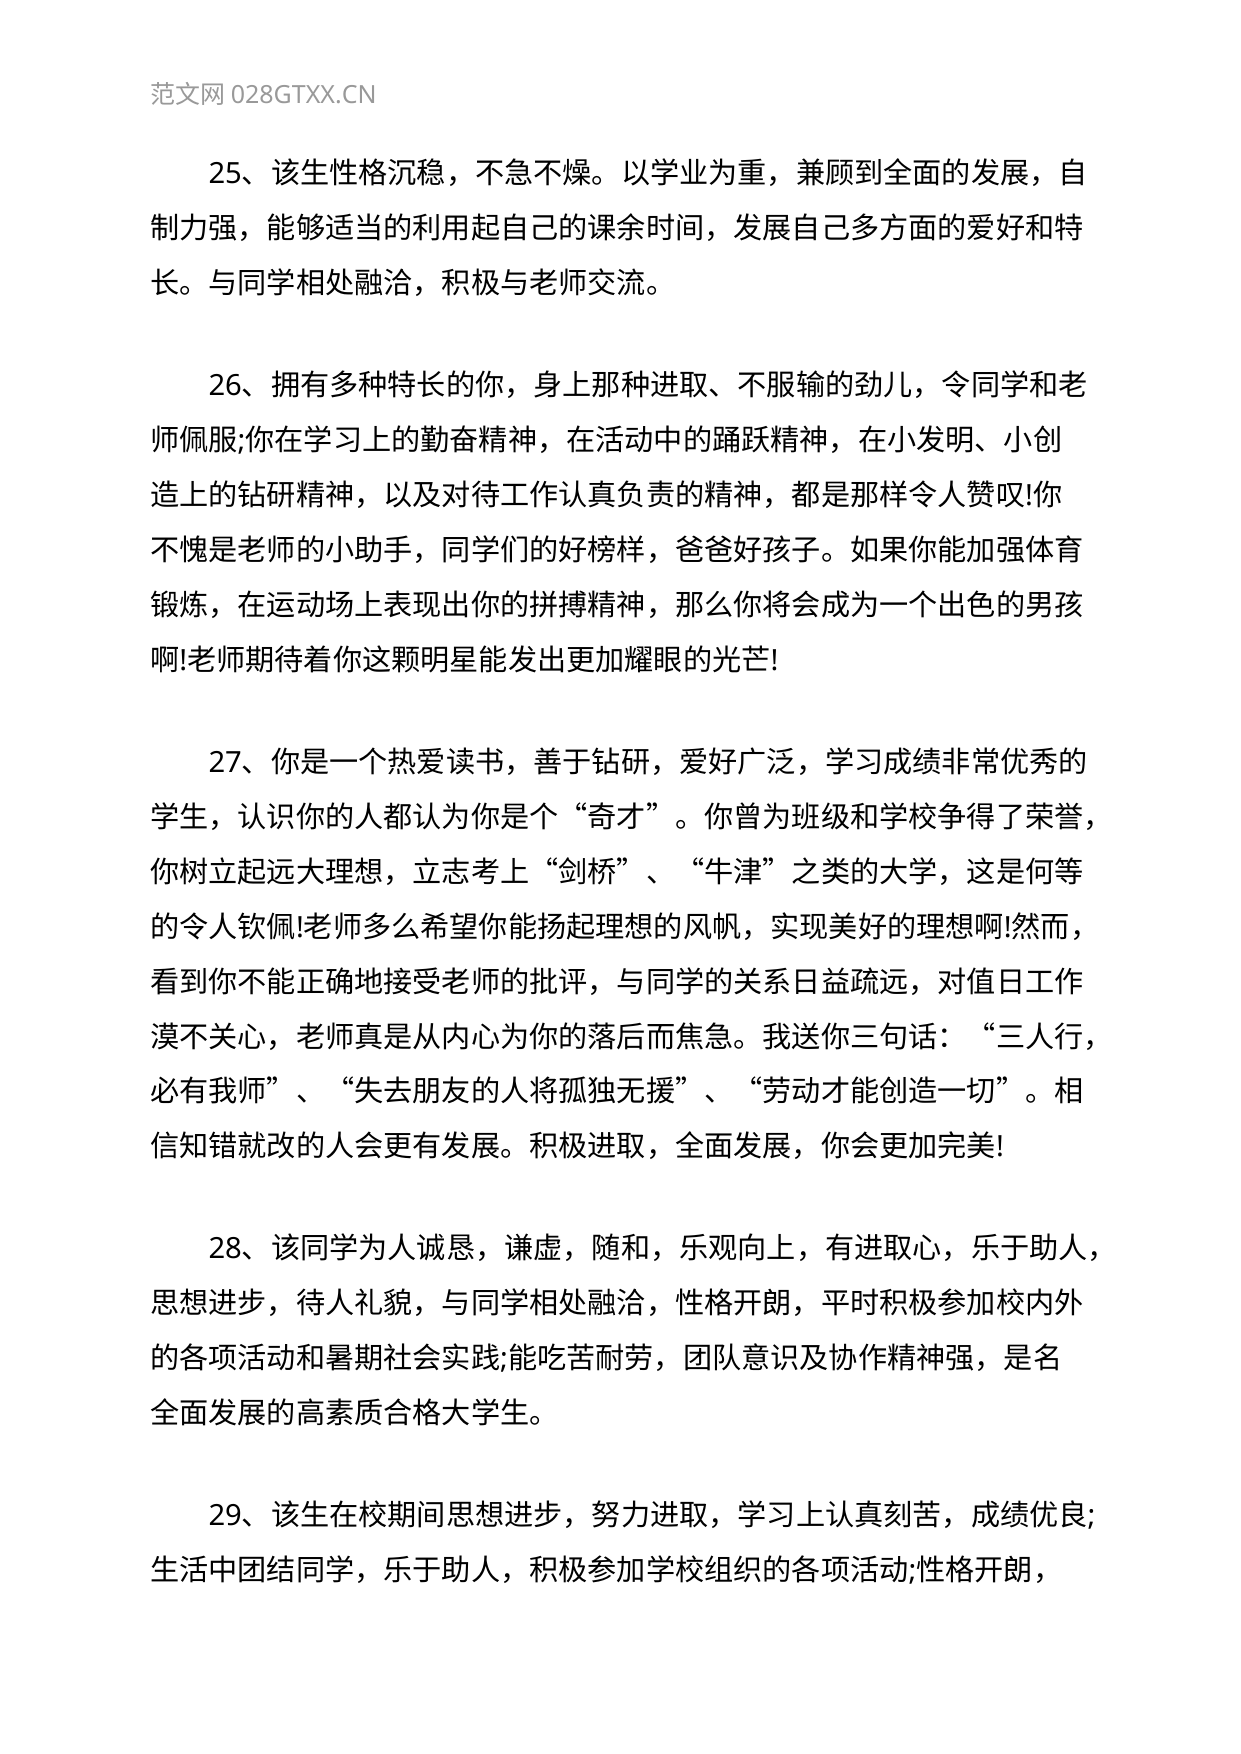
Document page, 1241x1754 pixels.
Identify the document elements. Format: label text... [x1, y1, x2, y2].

text 25、该生性格沉稳，不急不燥。以学业为重，兼顾到全面的发展，自制力强，能够适当的利用起自己的课余时间，发展自己多方面的爱好和特长。与同学相处融洽，积极与老师交流。 [150, 150, 1090, 302]
text 26、拥有多种特长的你，身上那种进取、不服输的劲儿，令同学和老师佩服;你在学习上的勤奋精神，在活动中的踊跃精神，在小发明、小创造上的钻研精神，以及对待工作认真负责的精神，都是那样令人赞叹!你不愧是老师的小助手，同学们的好榜样，爸爸好孩子。如果你能加强体育锻炼，在运动场上表现出你的拼搏精神，那么你将会成为一个出色的男孩啊!老师期待着你这颗明星能发出更加耀眼的光芒! [150, 362, 1090, 679]
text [150, 1492, 1090, 1589]
text 27、你是一个热爱读书，善于钻研，爱好广泛，学习成绩非常优秀的学生，认识你的人都认为你是个“奇才”。你曾为班级和学校争得了荣誉，你树立起远大理想，立志考上“剑桥”、“牛津”之类的大学，这是何等的令人钦佩!老师多么希望你能扬起理想的风帆，实现美好的理想啊!然而，看到你不能正确地接受老师的批评，与同学的关系日益疏远，对值日工作漠不关心，老师真是从内心为你的落后而焦急。我送你三句话：“三人行，必有我师”、“失去朋友的人将孤独无援”、“劳动才能创造一切”。相信知错就改的人会更有发展。积极进取，全面发展，你会更加完美! [150, 738, 1090, 1165]
text 28、该同学为人诚恳，谦虚，随和，乐观向上，有进取心，乐于助人，思想进步，待人礼貌，与同学相处融洽，性格开朗，平时积极参加校内外的各项活动和暑期社会实践;能吃苦耐劳，团队意识及协作精神强，是名全面发展的高素质合格大学生。 [150, 1225, 1090, 1432]
